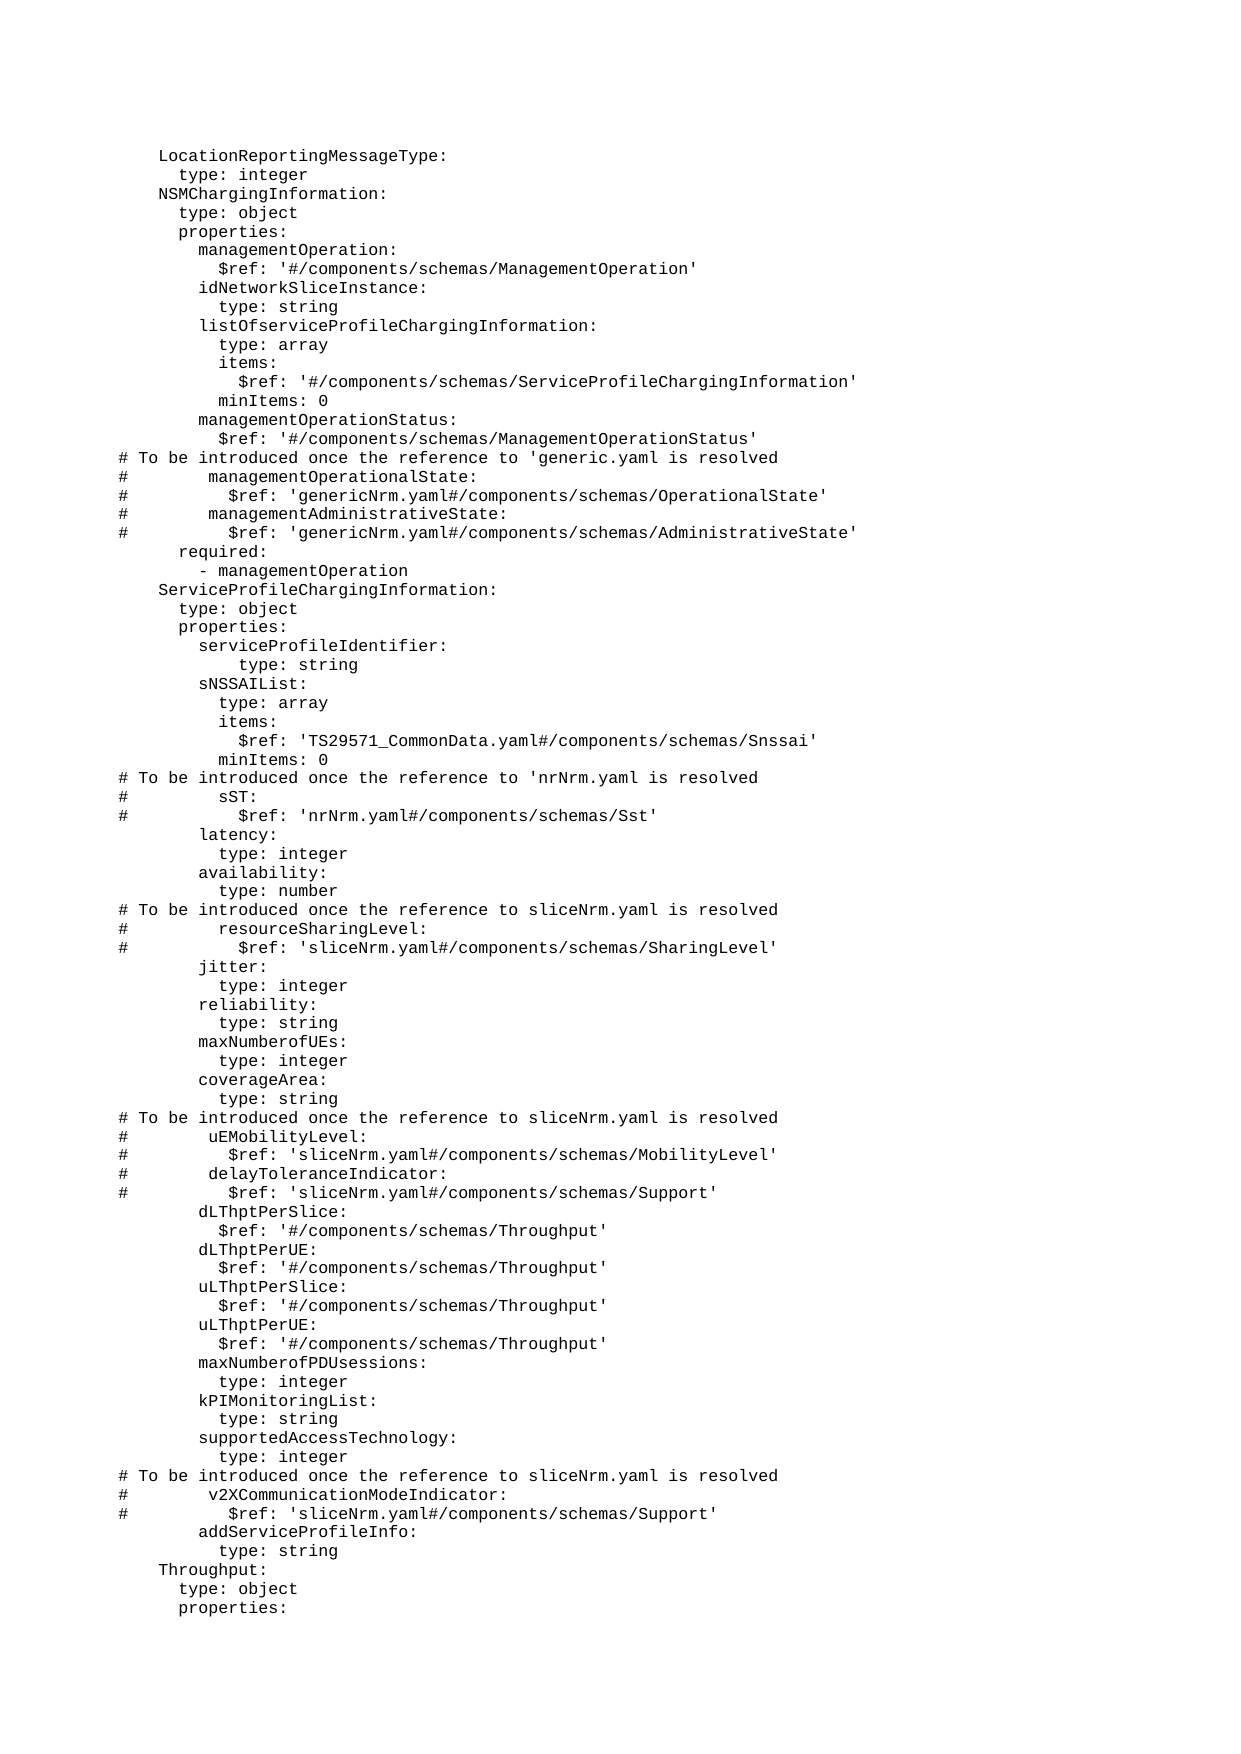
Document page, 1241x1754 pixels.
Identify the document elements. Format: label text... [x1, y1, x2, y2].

text dLThptPerUE: [118, 1241, 1122, 1260]
text # To be introduced once the reference to 'nrNrm.yaml is resolved [118, 770, 1122, 789]
text properties: [118, 223, 1122, 242]
text $ref: '#/components/schemas/ManagementOperationStatus' [118, 431, 1122, 449]
text sNSSAIList: [118, 676, 1122, 694]
text type: integer [118, 977, 1122, 996]
text availability: [118, 864, 1122, 883]
text # resourceSharingLevel: [118, 921, 1122, 939]
text Throughput: [118, 1562, 1122, 1581]
text type: string [118, 1543, 1122, 1562]
text dLThptPerSlice: [118, 1203, 1122, 1222]
text managementOperation: [118, 242, 1122, 261]
text listOfserviceProfileChargingInformation: [118, 317, 1122, 336]
text items: [118, 713, 1122, 732]
text # To be introduced once the reference to sliceNrm.yaml is resolved [118, 1109, 1122, 1128]
text # To be introduced once the reference to sliceNrm.yaml is resolved [118, 1467, 1122, 1486]
text type: string [118, 298, 1122, 317]
text # $ref: 'sliceNrm.yaml#/components/schemas/Support' [118, 1505, 1122, 1524]
text type: number [118, 883, 1122, 902]
text maxNumberofUEs: [118, 1034, 1122, 1053]
text $ref: '#/components/schemas/Throughput' [118, 1336, 1122, 1354]
text # To be introduced once the reference to sliceNrm.yaml is resolved [118, 902, 1122, 921]
text type: array [118, 336, 1122, 355]
text addServiceProfileInfo: [118, 1524, 1122, 1543]
text idNetworkSliceInstance: [118, 280, 1122, 298]
text # managementOperationalState: [118, 468, 1122, 487]
text type: string [118, 657, 1122, 676]
text required: [118, 544, 1122, 562]
text LocationReportingMessageType: [118, 148, 1122, 167]
text $ref: 'TS29571_CommonData.yaml#/components/schemas/Snssai' [118, 732, 1122, 751]
text type: string [118, 1411, 1122, 1430]
text $ref: '#/components/schemas/Throughput' [118, 1222, 1122, 1241]
text properties: [118, 1599, 1122, 1618]
text # delayToleranceIndicator: [118, 1166, 1122, 1185]
text jitter: [118, 958, 1122, 977]
text # $ref: 'genericNrm.yaml#/components/schemas/AdministrativeState' [118, 525, 1122, 544]
text properties: [118, 619, 1122, 638]
text # sST: [118, 789, 1122, 808]
text minItems: 0 [118, 751, 1122, 770]
text type: integer [118, 1449, 1122, 1467]
text # $ref: 'sliceNrm.yaml#/components/schemas/Support' [118, 1185, 1122, 1203]
text type: integer [118, 845, 1122, 864]
text # managementAdministrativeState: [118, 506, 1122, 525]
text coverageArea: [118, 1072, 1122, 1090]
text type: object [118, 600, 1122, 619]
text $ref: '#/components/schemas/Throughput' [118, 1260, 1122, 1279]
text latency: [118, 826, 1122, 845]
text $ref: '#/components/schemas/ManagementOperation' [118, 261, 1122, 280]
text minItems: 0 [118, 393, 1122, 412]
text type: integer [118, 1053, 1122, 1072]
text # $ref: 'sliceNrm.yaml#/components/schemas/SharingLevel' [118, 939, 1122, 958]
text type: string [118, 1090, 1122, 1109]
text kPIMonitoringList: [118, 1392, 1122, 1411]
text managementOperationStatus: [118, 412, 1122, 431]
text $ref: '#/components/schemas/Throughput' [118, 1298, 1122, 1317]
text maxNumberofPDUsessions: [118, 1354, 1122, 1373]
text supportedAccessTechnology: [118, 1430, 1122, 1449]
text # To be introduced once the reference to 'generic.yaml is resolved [118, 449, 1122, 468]
text type: object [118, 1581, 1122, 1599]
text type: object [118, 204, 1122, 223]
text uLThptPerSlice: [118, 1279, 1122, 1298]
text # $ref: 'genericNrm.yaml#/components/schemas/OperationalState' [118, 487, 1122, 506]
text type: array [118, 694, 1122, 713]
text type: string [118, 1015, 1122, 1034]
text uLThptPerUE: [118, 1317, 1122, 1336]
text reliability: [118, 996, 1122, 1015]
text type: integer [118, 167, 1122, 185]
text serviceProfileIdentifier: [118, 638, 1122, 657]
text type: integer [118, 1373, 1122, 1392]
text items: [118, 355, 1122, 374]
text # uEMobilityLevel: [118, 1128, 1122, 1147]
text # $ref: 'nrNrm.yaml#/components/schemas/Sst' [118, 808, 1122, 826]
text $ref: '#/components/schemas/ServiceProfileChargingInformation' [118, 374, 1122, 393]
text # $ref: 'sliceNrm.yaml#/components/schemas/MobilityLevel' [118, 1147, 1122, 1166]
text ServiceProfileChargingInformation: [118, 581, 1122, 600]
text NSMChargingInformation: [118, 185, 1122, 204]
text # v2XCommunicationModeIndicator: [118, 1486, 1122, 1505]
text - managementOperation [118, 562, 1122, 581]
